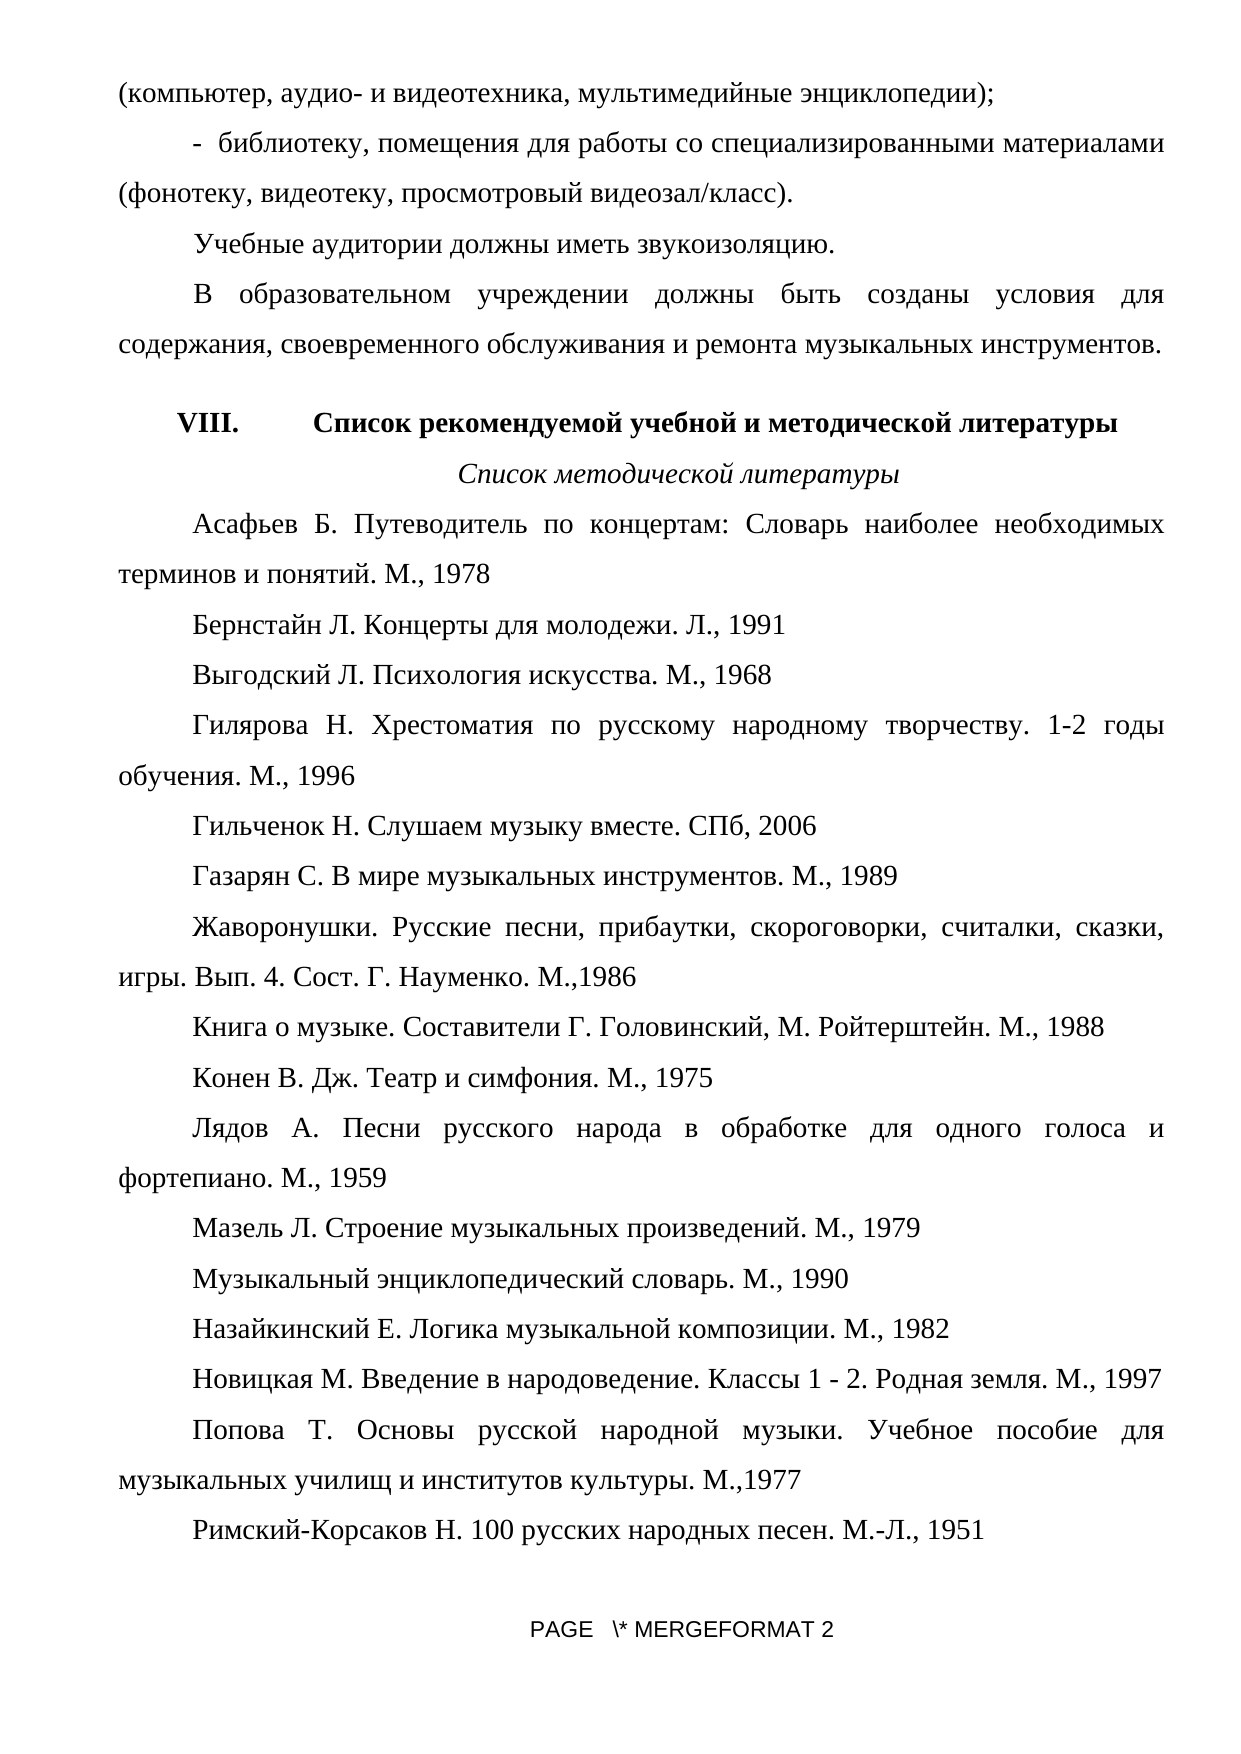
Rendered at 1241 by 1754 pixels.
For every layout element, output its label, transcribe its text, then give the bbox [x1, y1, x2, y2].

list Список рекомендуемой учебной и методической литературы [118, 406, 1165, 439]
list Римский-Корсаков Н. 100 русских народных песен. М.-Л., 1951 [118, 1512, 1165, 1546]
list Гилярова Н. Хрестоматия по русскому народному творчеству. 1-2 годы обучения. М., 1996 [118, 707, 1165, 791]
list Новицкая М. Введение в народоведение. Классы 1 - 2. Родная земля. М., 1997 [118, 1362, 1165, 1395]
list Выгодский Л. Психология искусства. М., 1968 [118, 657, 1165, 691]
list Мазель Л. Строение музыкальных произведений. М., 1979 [118, 1211, 1165, 1244]
list - библиотеку, помещения для работы со специализированными материалами (фонотеку, видеотеку, просмотровый видеозал/класс). [118, 125, 1165, 209]
list Учебные аудитории должны иметь звукоизоляцию. [193, 226, 1165, 259]
list Конен В. Дж. Театр и симфония. М., 1975 [118, 1060, 1165, 1093]
list Бернстайн Л. Концерты для молодежи. Л., 1991 [118, 607, 1165, 640]
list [118, 75, 1165, 108]
list Лядов А. Песни русского народа в обработке для одного голоса и фортепиано. М., 1959 [118, 1110, 1165, 1194]
list Список методической литературы [118, 456, 1165, 489]
list Гильченок Н. Слушаем музыку вместе. СПб, 2006 [118, 808, 1165, 842]
list Газарян С. В мире музыкальных инструментов. М., 1989 [118, 858, 1165, 892]
list Жаворонушки. Русские песни, прибаутки, скороговорки, считалки, сказки, игры. Вып. 4. Сост. Г. Науменко. М.,1986 [118, 909, 1165, 993]
list Книга о музыке. Составители Г. Головинский, М. Ройтерштейн. М., 1988 [118, 1009, 1165, 1043]
list Назайкинский Е. Логика музыкальной композиции. М., 1982 [118, 1311, 1165, 1345]
list Попова Т. Основы русской народной музыки. Учебное пособие для музыкальных училищ и институтов культуры. М.,1977 [118, 1412, 1165, 1496]
list В образовательном учреждении должны быть созданы условия для содержания, своевременного обслуживания и ремонта музыкальных инструментов. [118, 276, 1165, 360]
list Асафьев Б. Путеводитель по концертам: Словарь наиболее необходимых терминов и понятий. М., 1978 [118, 506, 1165, 590]
list Музыкальный энциклопедический словарь. М., 1990 [118, 1261, 1165, 1294]
